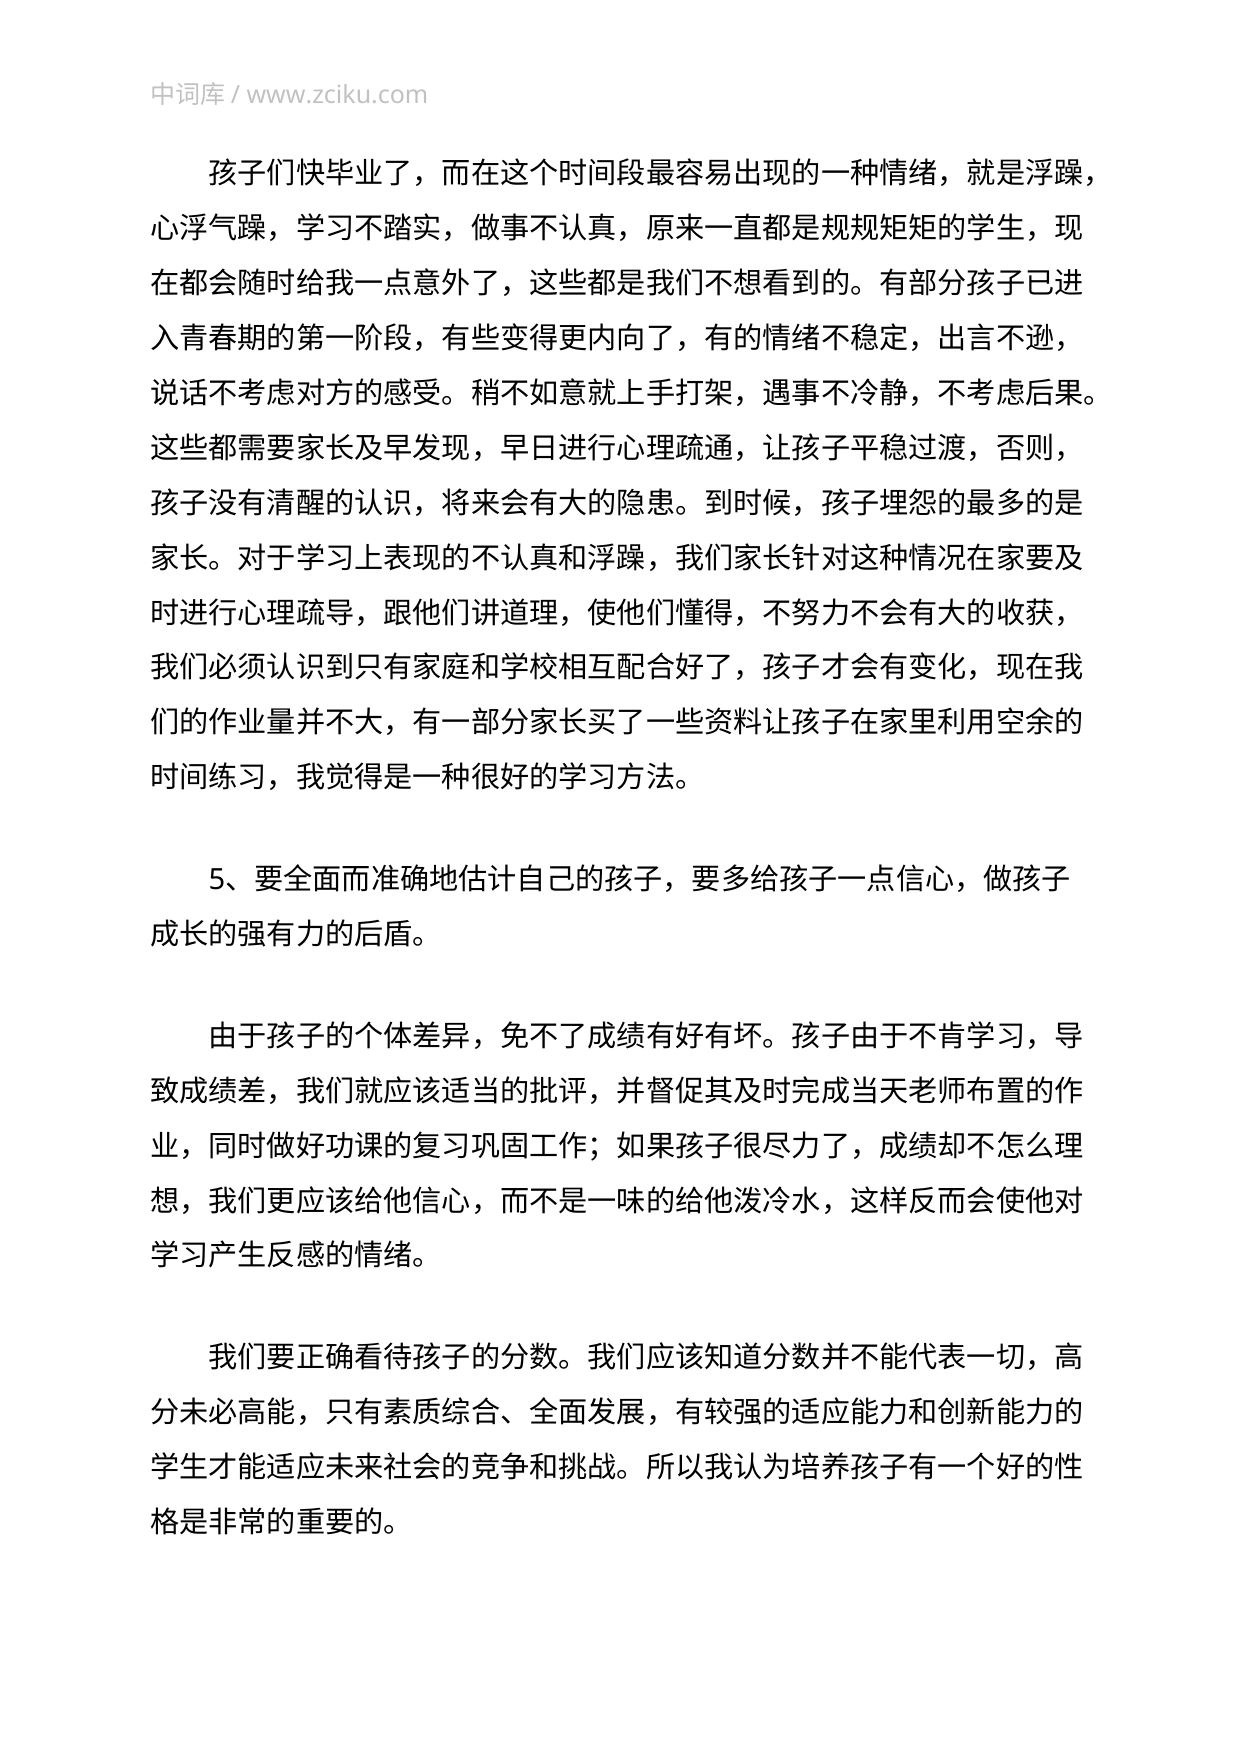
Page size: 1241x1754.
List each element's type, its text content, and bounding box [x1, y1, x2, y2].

text 5、要全面而准确地估计自己的孩子，要多给孩子一点信心，做孩子成长的强有力的后盾。 [150, 856, 1090, 953]
text 孩子们快毕业了，而在这个时间段最容易出现的一种情绪，就是浮躁，心浮气躁，学习不踏实，做事不认真，原来一直都是规规矩矩的学生，现在都会随时给我一点意外了，这些都是我们不想看到的。有部分孩子已进入青春期的第一阶段，有些变得更内向了，有的情绪不稳定，出言不逊，说话不考虑对方的感受。稍不如意就上手打架，遇事不冷静，不考虑后果。这些都需要家长及早发现，早日进行心理疏通，让孩子平稳过渡，否则，孩子没有清醒的认识，将来会有大的隐患。到时候，孩子埋怨的最多的是家长。对于学习上表现的不认真和浮躁，我们家长针对这种情况在家要及时进行心理疏导，跟他们讲道理，使他们懂得，不努力不会有大的收获，我们必须认识到只有家庭和学校相互配合好了，孩子才会有变化，现在我们的作业量并不大，有一部分家长买了一些资料让孩子在家里利用空余的时间练习，我觉得是一种很好的学习方法。 [150, 150, 1090, 796]
text 由于孩子的个体差异，免不了成绩有好有坏。孩子由于不肯学习，导致成绩差，我们就应该适当的批评，并督促其及时完成当天老师布置的作业，同时做好功课的复习巩固工作；如果孩子很尽力了，成绩却不怎么理想，我们更应该给他信心，而不是一味的给他泼冷水，这样反而会使他对学习产生反感的情绪。 [150, 1012, 1090, 1274]
text 我们要正确看待孩子的分数。我们应该知道分数并不能代表一切，高分未必高能，只有素质综合、全面发展，有较强的适应能力和创新能力的学生才能适应未来社会的竞争和挑战。所以我认为培养孩子有一个好的性格是非常的重要的。 [150, 1334, 1090, 1541]
